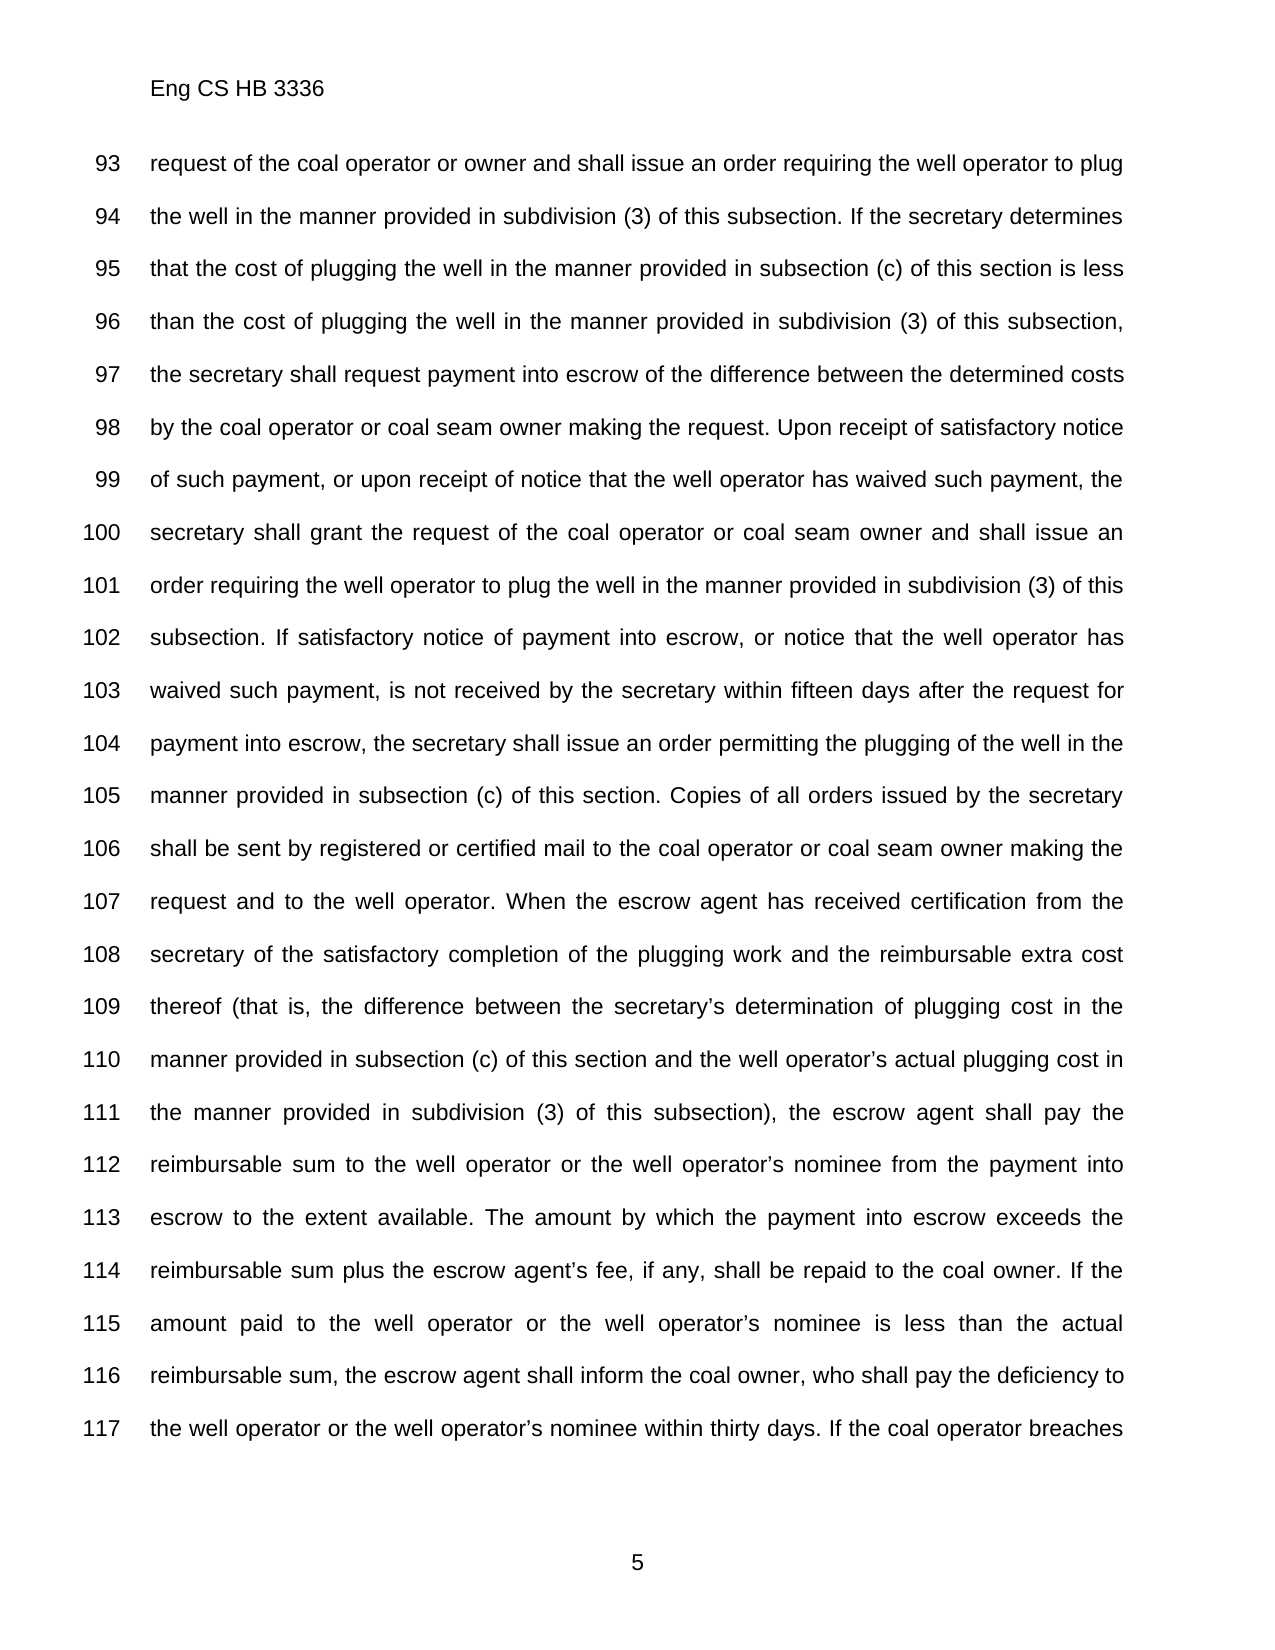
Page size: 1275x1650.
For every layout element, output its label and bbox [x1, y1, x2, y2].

text [150, 150, 1125, 1441]
